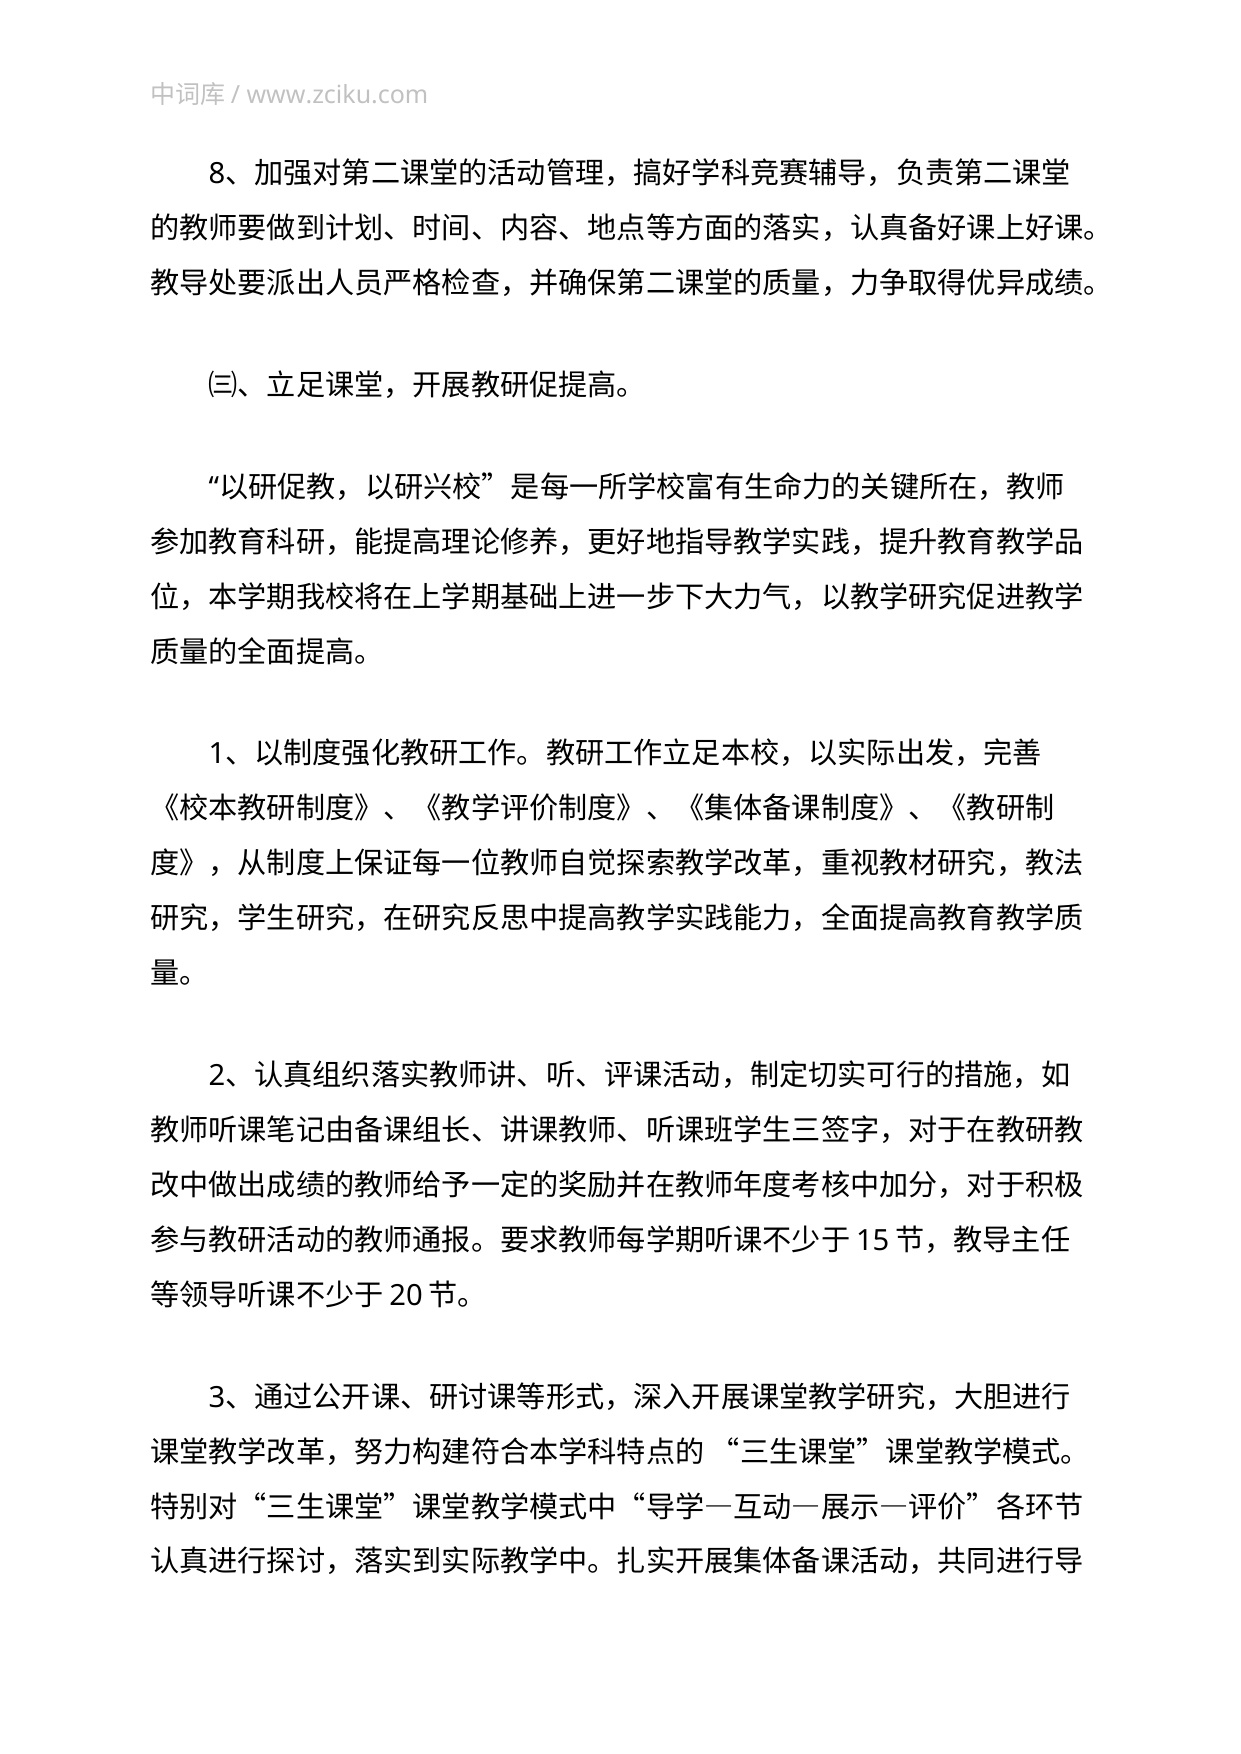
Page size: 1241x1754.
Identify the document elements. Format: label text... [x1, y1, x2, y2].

text “以研促教，以研兴校”是每一所学校富有生命力的关键所在，教师参加教育科研，能提高理论修养，更好地指导教学实践，提升教育教学品位，本学期我校将在上学期基础上进一步下大力气，以教学研究促进教学质量的全面提高。 [150, 463, 1090, 671]
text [150, 1373, 1090, 1580]
text ㈢、立足课堂，开展教研促提高。 [150, 362, 1090, 404]
text 8、加强对第二课堂的活动管理，搞好学科竞赛辅导，负责第二课堂的教师要做到计划、时间、内容、地点等方面的落实，认真备好课上好课。教导处要派出人员严格检查，并确保第二课堂的质量，力争取得优异成绩。 [150, 150, 1090, 302]
text 1、以制度强化教研工作。教研工作立足本校，以实际出发，完善《校本教研制度》、《教学评价制度》、《集体备课制度》、《教研制度》，从制度上保证每一位教师自觉探索教学改革，重视教材研究，教法研究，学生研究，在研究反思中提高教学实践能力，全面提高教育教学质量。 [150, 730, 1090, 992]
text 2、认真组织落实教师讲、听、评课活动，制定切实可行的措施，如教师听课笔记由备课组长、讲课教师、听课班学生三签字，对于在教研教改中做出成绩的教师给予一定的奖励并在教师年度考核中加分，对于积极参与教研活动的教师通报。要求教师每学期听课不少于15节，教导主任等领导听课不少于20节。 [150, 1051, 1090, 1314]
